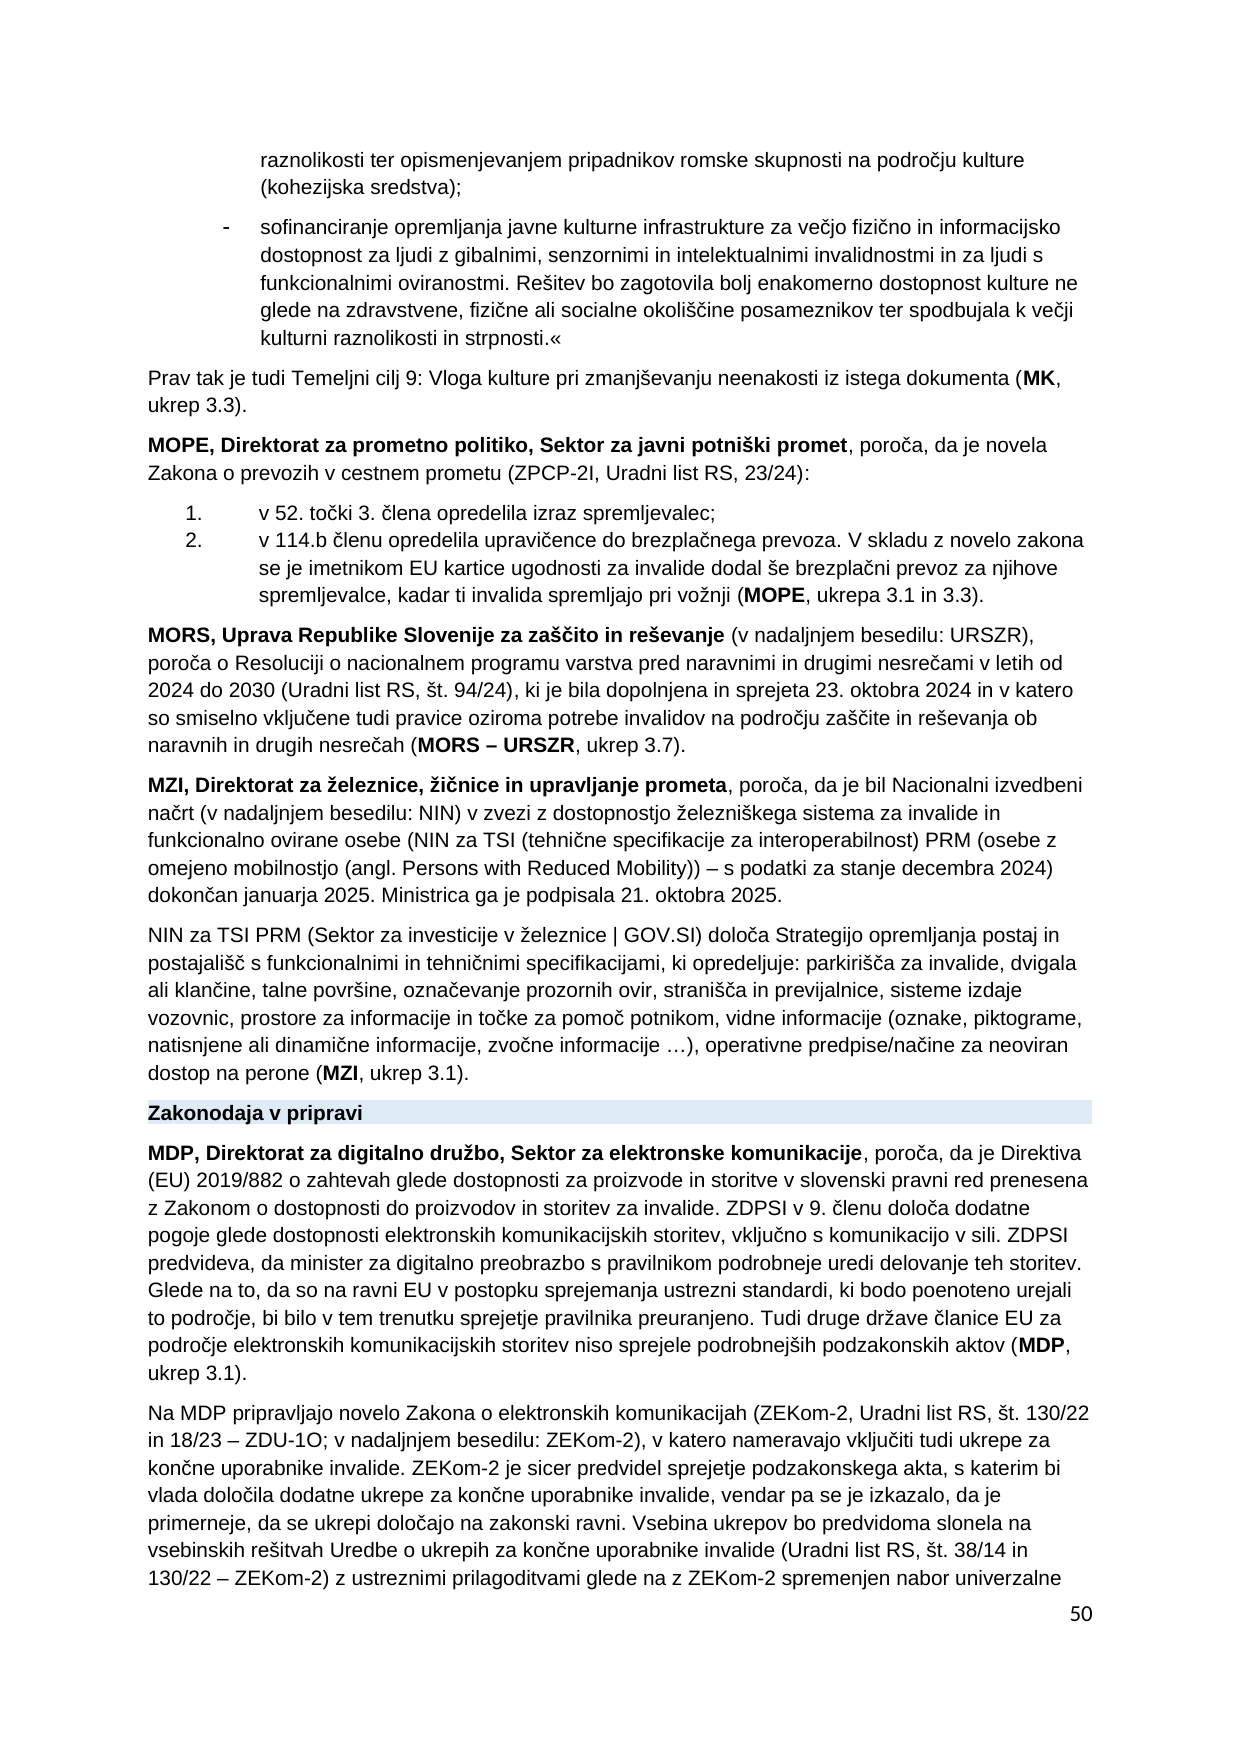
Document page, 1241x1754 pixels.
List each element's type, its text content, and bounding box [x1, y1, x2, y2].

text NIN za TSI PRM (Sektor za investicije v železnice | GOV.SI) določa Strategijo opremljanja postaj in postajališč s funkcionalnimi in tehničnimi specifikacijami, ki opredeljuje: parkirišča za invalide, dvigala ali klančine, talne površine, označevanje prozornih ovir, stranišča in previjalnice, sisteme izdaje vozovnic, prostore za informacije in točke za pomoč potnikom, vidne informacije (oznake, piktograme, natisnjene ali dinamične informacije, zvočne informacije …), operativne predpise/načine za neoviran dostop na perone (MZI, ukrep 3.1). [148, 923, 1092, 1084]
text MOPE, Direktorat za prometno politiko, Sektor za javni potniški promet, poroča, da je novela Zakona o prevozih v cestnem prometu (ZPCP-2I, Uradni list RS, 23/24): [148, 433, 1092, 484]
list v 114.b členu opredelila upravičence do brezplačnega prevoza. V skladu z novelo zakona se je imetnikom EU kartice ugodnosti za invalide dodal še brezplačni prevoz za njihove spremljevalce, kadar ti invalida spremljajo pri vožnji (MOPE, ukrepa 3.1 in 3.3). [185, 528, 1092, 607]
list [223, 148, 1092, 199]
text MDP, Direktorat za digitalno družbo, Sektor za elektronske komunikacije, poroča, da je Direktiva (EU) 2019/882 o zahtevah glede dostopnosti za proizvode in storitve v slovenski pravni red prenesena z Zakonom o dostopnosti do proizvodov in storitev za invalide. ZDPSI v 9. členu določa dodatne pogoje glede dostopnosti elektronskih komunikacijskih storitev, vključno s komunikacijo v sili. ZDPSI predvideva, da minister za digitalno preobrazbo s pravilnikom podrobneje uredi delovanje teh storitev. Glede na to, da so na ravni EU v postopku sprejemanja ustrezni standardi, ki bodo poenoteno urejali to področje, bi bilo v tem trenutku sprejetje pravilnika preuranjeno. Tudi druge države članice EU za področje elektronskih komunikacijskih storitev niso sprejele podrobnejših podzakonskih aktov (MDP, ukrep 3.1). [148, 1140, 1092, 1384]
text Prav tak je tudi Temeljni cilj 9: Vloga kulture pri zmanjševanju neenakosti iz istega dokumenta (MK, ukrep 3.3). [148, 365, 1092, 417]
text MZI, Direktorat za železnice, žičnice in upravljanje prometa, poroča, da je bil Nacionalni izvedbeni načrt (v nadaljnjem besedilu: NIN) v zvezi z dostopnostjo železniškega sistema za invalide in funkcionalno ovirane osebe (NIN za TSI (tehnične specifikacije za interoperabilnost) PRM (osebe z omejeno mobilnostjo (angl. Persons with Reduced Mobility)) – s podatki za stanje decembra 2024) dokončan januarja 2025. Ministrica ga je podpisala 21. oktobra 2025. [148, 773, 1092, 907]
list sofinanciranje opremljanja javne kulturne infrastrukture za večjo fizično in informacijsko dostopnost za ljudi z gibalnimi, senzornimi in intelektualnimi invalidnostmi in za ljudi s funkcionalnimi oviranostmi. Rešitev bo zagotovila bolj enakomerno dostopnost kulture ne glede na zdravstvene, fizične ali socialne okoliščine posameznikov ter spodbujala k večji kulturni raznolikosti in strpnosti.« [223, 215, 1092, 349]
text Zakonodaja v pripravi [148, 1100, 1092, 1124]
list v 52. točki 3. člena opredelila izraz spremljevalec; [185, 500, 1092, 524]
text MORS, Uprava Republike Slovenije za zaščito in reševanje (v nadaljnjem besedilu: URSZR), poroča o Resoluciji o nacionalnem programu varstva pred naravnimi in drugimi nesrečami v letih od 2024 do 2030 (Uradni list RS, št. 94/24), ki je bila dopolnjena in sprejeta 23. oktobra 2024 in v katero so smiselno vključene tudi pravice oziroma potrebe invalidov na področju zaščite in reševanja ob naravnih in drugih nesrečah (MORS – URSZR, ukrep 3.7). [148, 623, 1092, 757]
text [148, 1400, 1092, 1589]
